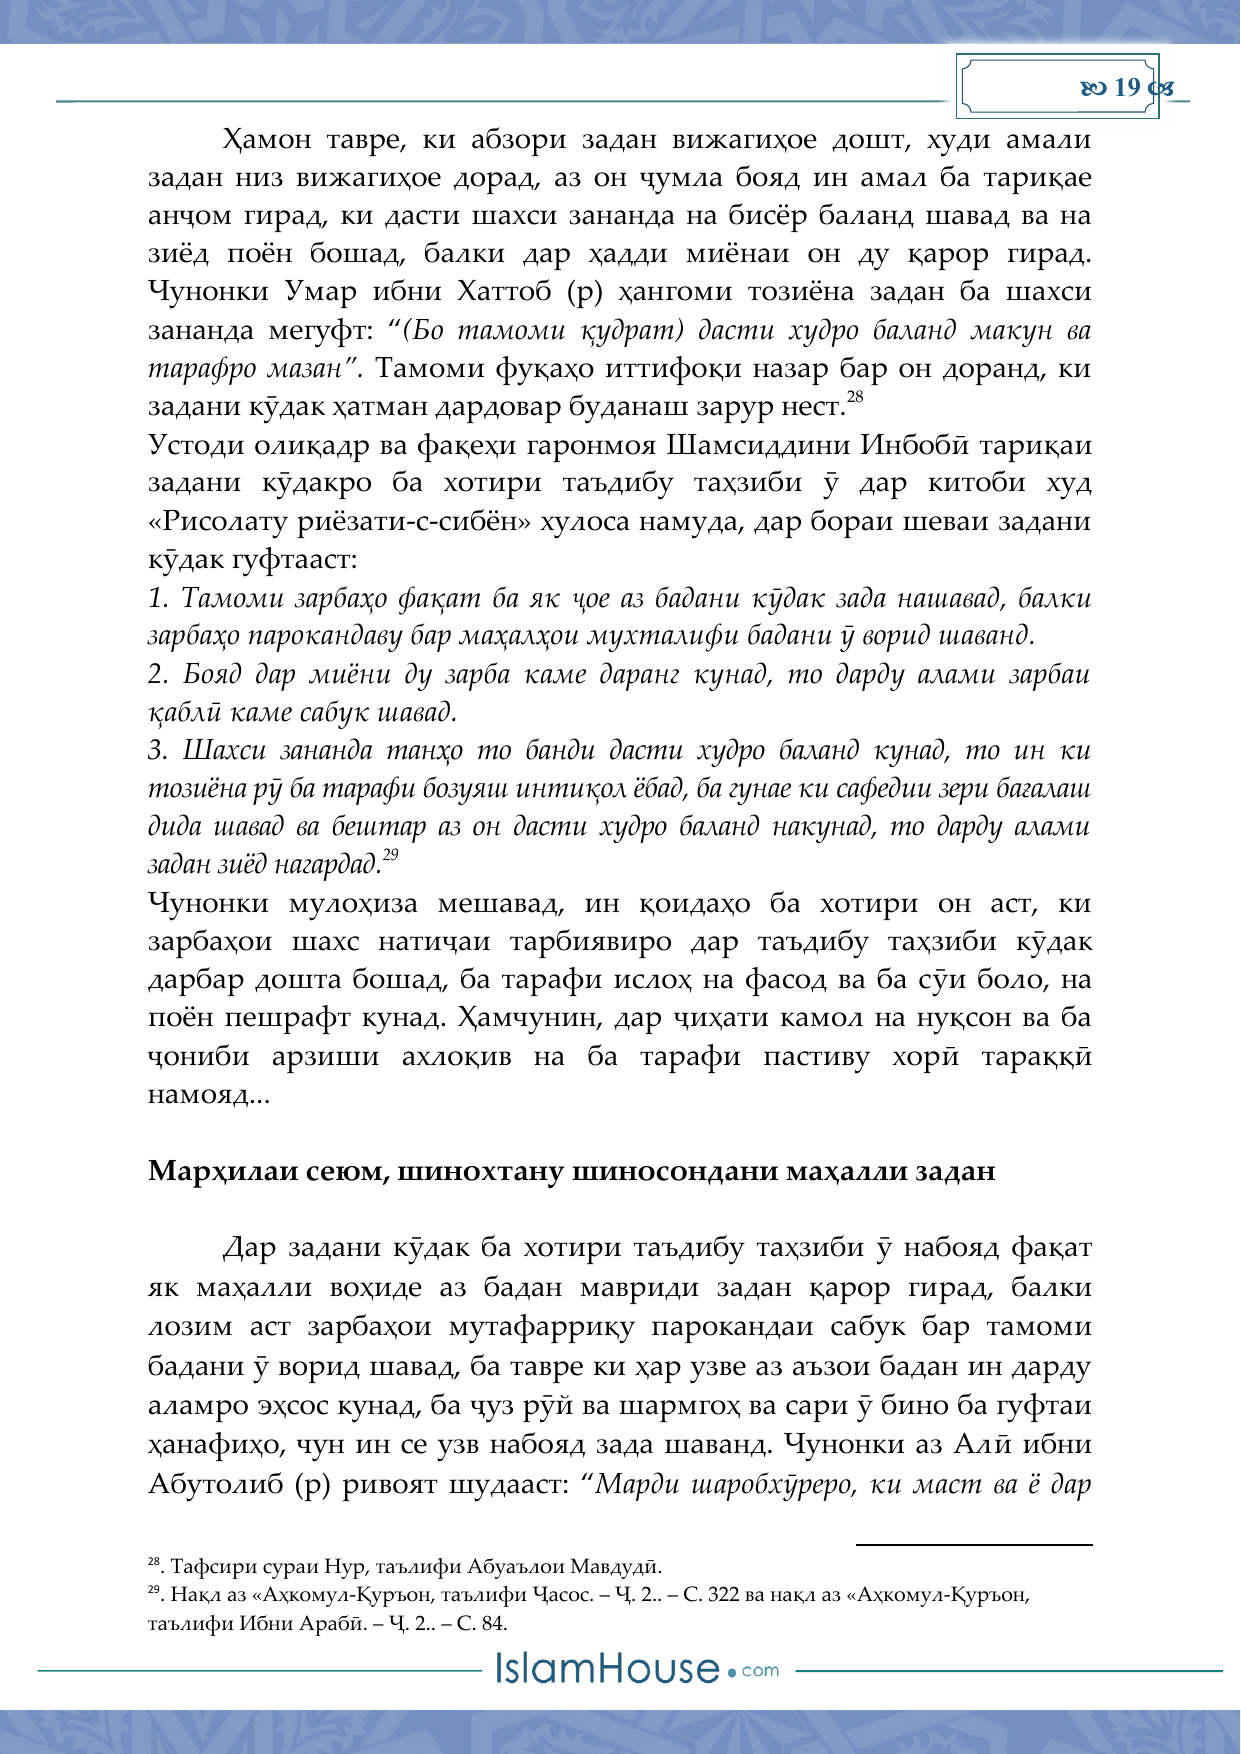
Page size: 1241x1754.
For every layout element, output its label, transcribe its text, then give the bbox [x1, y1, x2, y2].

text Чунонки мулоҳиза мешавад, ин қоидаҳо ба хотири он аст, ки зарбаҳои шахс натиҷаи тарбиявиро дар таъдибу таҳзиби кӯдак дарбар дошта бошад, ба тарафи ислоҳ на фасод ва ба сӯи боло, на поён пешрафт кунад. Ҳамчунин, дар ҷиҳати камол на нуқсон ва ба ҷониби арзиши ахлоқив на ба тарафи пастиву хорӣ тараққӣ намояд... [148, 882, 1092, 1111]
text 2. Бояд дар миёни ду зарба каме даранг кунад, то дарду алами зарбаи қаблӣ каме сабук шавад. [148, 653, 1092, 729]
text Ҳамон тавре, ки абзори задан вижагиҳое дошт, худи амали задан низ вижагиҳое дорад, аз он ҷумла бояд ин амал ба тариқае анҷом гирад, ки дасти шахси зананда на бисёр баланд шавад ва на зиёд поён бошад, балки дар ҳадди миёнаи он ду қарор гирад. Чунонки Умар ибни Хаттоб (р) ҳангоми тозиёна задан ба шахси зананда мегуфт: “(Бо тамоми қудрат) дасти худро баланд макун ва тарафро мазан”. Тамоми фуқаҳо иттифоқи назар бар он доранд, ки задани кӯдак ҳатман дардовар буданаш зарур нест. [148, 118, 1092, 424]
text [148, 1226, 1092, 1501]
picture [28, 1645, 483, 1691]
picture [487, 1646, 1224, 1691]
text Марҳилаи сеюм, шинохтану шиносондани маҳалли задан [148, 1149, 1092, 1188]
text Устоди олиқадр ва фақеҳи гаронмоя Шамсиддини Инбобӣ тариқаи задани кӯдакро ба хотири таъдибу таҳзиби ӯ дар китоби худ «Рисолату риёзати-с-сибён» хулоса намуда, дар бораи шеваи задани кӯдак гуфтааст: [148, 424, 1092, 577]
text 1. Тамоми зарбаҳо фақат ба як ҷое аз бадани кӯдак зада нашавад, балки зарбаҳо парокандаву бар маҳалҳои мухталифи бадани ӯ ворид шаванд. [148, 577, 1092, 653]
text 3. Шахси зананда танҳо то банди дасти худро баланд кунад, то ин ки тозиёна рӯ ба тарафи бозуяш интиқол ёбад, ба гунае ки сафедии зери бағалаш дида шавад ва бештар аз он дасти худро баланд накунад, то дарду алами задан зиёд нагардад. [148, 729, 1092, 882]
